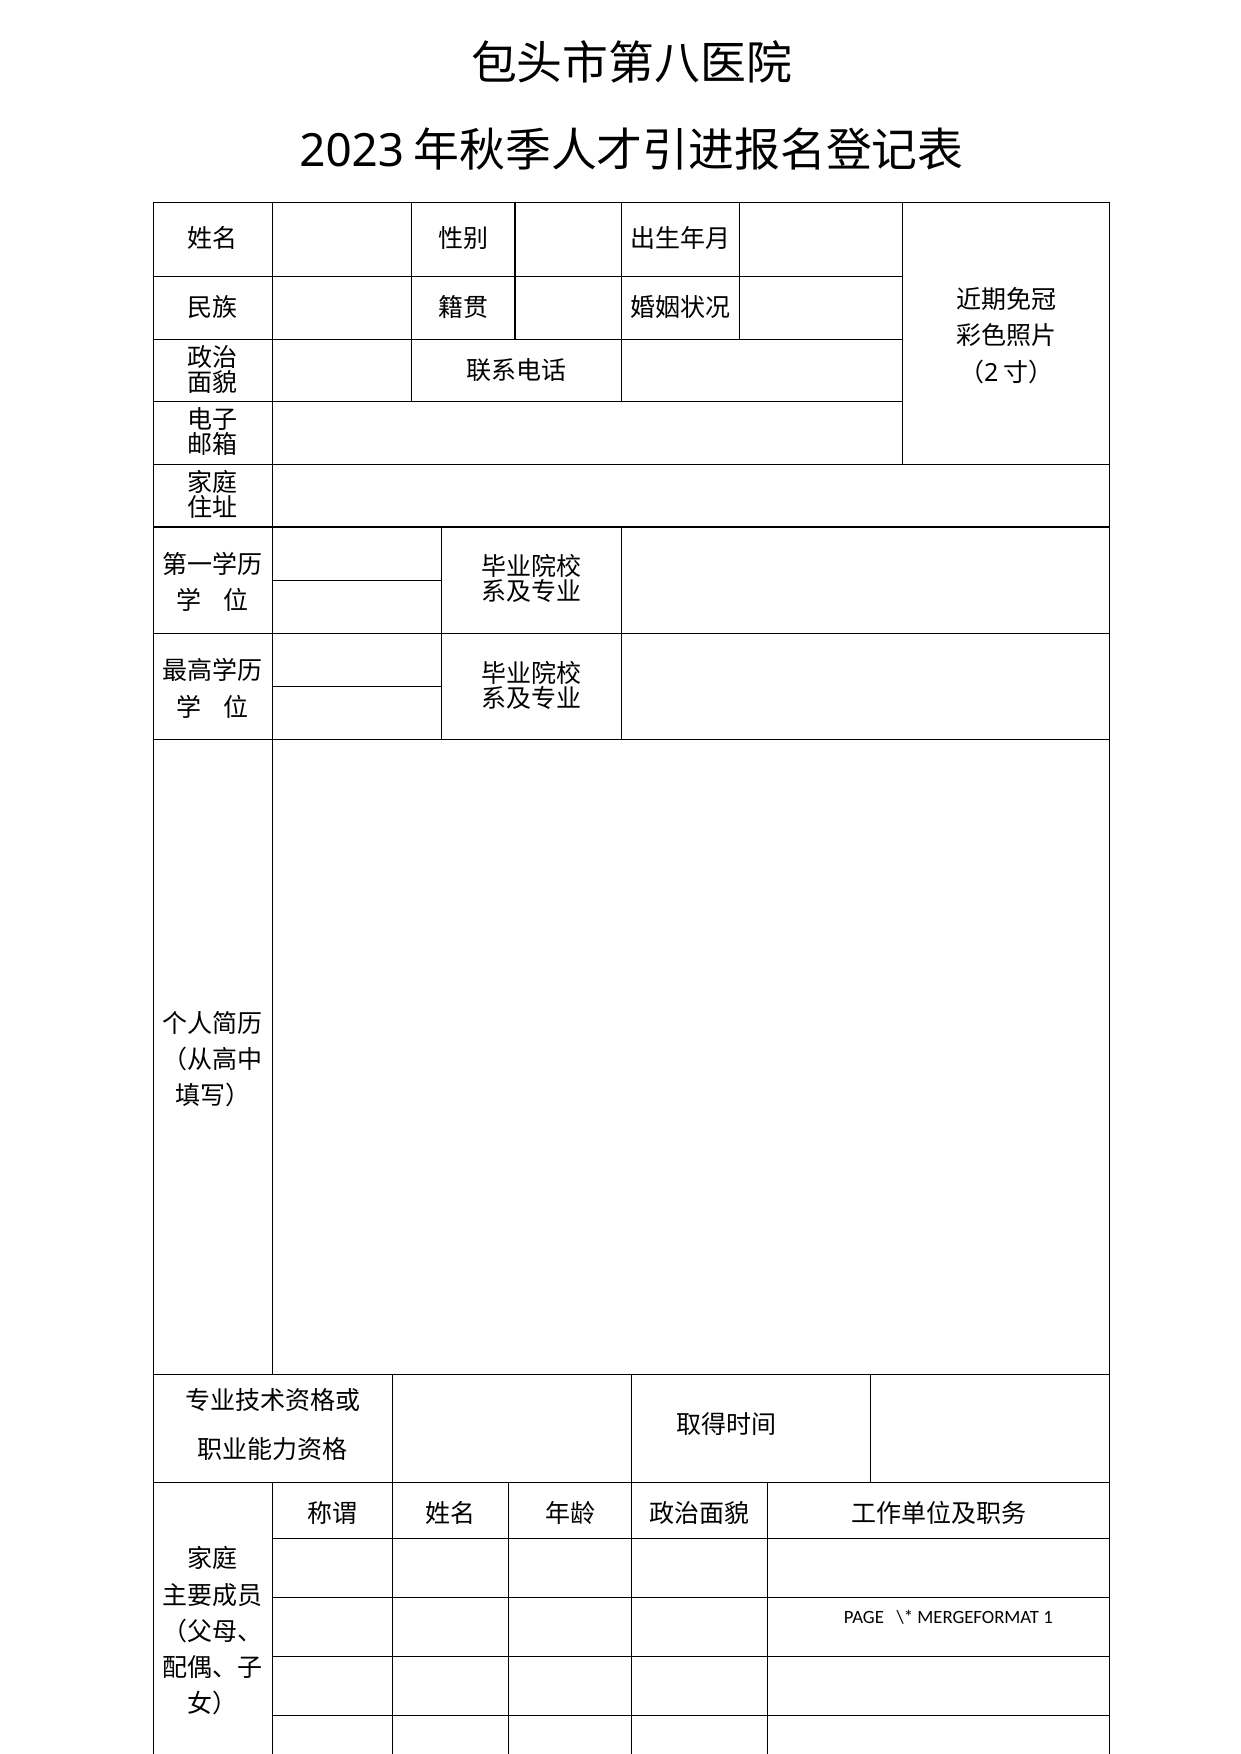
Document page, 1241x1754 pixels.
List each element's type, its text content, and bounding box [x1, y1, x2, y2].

table_cell [509, 1657, 631, 1715]
table_cell [516, 277, 621, 339]
table_cell 家庭 住址 [154, 465, 272, 526]
table_cell 性别 [412, 203, 514, 276]
table_cell [632, 1716, 767, 1754]
table_cell 籍贯 [412, 277, 514, 339]
table_cell [768, 1657, 1109, 1715]
table_cell [273, 1657, 392, 1715]
table_cell 毕业院校 系及专业 [442, 634, 621, 739]
table_cell [509, 1716, 631, 1754]
table_cell [393, 1375, 631, 1482]
table_cell [632, 1598, 767, 1656]
table_cell [273, 740, 1109, 1373]
table_cell [273, 687, 441, 739]
table_cell [509, 1598, 631, 1656]
table_cell [740, 203, 902, 276]
table_cell 姓名 [154, 203, 272, 276]
table_cell [768, 1598, 1109, 1656]
table_cell 专业技术资格或 职业能力资格 [154, 1375, 392, 1482]
table_header 包头市第八医院 2023年秋季人才引进报名登记表 [153, 0, 1109, 202]
table_cell 第一学历学 位 [154, 528, 272, 633]
table_cell 毕业院校 系及专业 [442, 528, 621, 633]
table_cell 年龄 [509, 1483, 631, 1538]
table_cell [273, 1716, 392, 1754]
table_cell 近期免冠 彩色照片 （2寸） [903, 203, 1109, 464]
table_cell [509, 1539, 631, 1597]
table_cell [273, 277, 411, 339]
table_cell [273, 203, 411, 276]
table_cell [393, 1598, 508, 1656]
table_cell [622, 634, 1109, 739]
table_cell [273, 402, 902, 464]
table_cell [622, 528, 1109, 633]
table_cell [273, 340, 411, 401]
table_cell [768, 1716, 1109, 1754]
table_cell 称谓 [273, 1483, 392, 1538]
table_cell [273, 465, 1109, 526]
table_cell [273, 581, 441, 633]
table_cell 政治 面貌 [154, 340, 272, 401]
table_cell [393, 1716, 508, 1754]
table_cell [393, 1657, 508, 1715]
table_cell 个人简历 （从高中填写） [154, 740, 272, 1373]
table_cell [273, 528, 441, 579]
table_cell 电子 邮箱 [154, 402, 272, 464]
table_cell [632, 1657, 767, 1715]
table_cell 民族 [154, 277, 272, 339]
table_cell 婚姻状况 [622, 277, 739, 339]
table_cell 联系电话 [412, 340, 621, 401]
table_cell 政治面貌 [632, 1483, 767, 1538]
table_cell 取得时间 [632, 1375, 870, 1482]
table_cell [740, 277, 902, 339]
table_cell 最高学历学 位 [154, 634, 272, 739]
table_cell 姓名 [393, 1483, 508, 1538]
table_cell [273, 634, 441, 686]
table_cell 工作单位及职务 [768, 1483, 1109, 1538]
table_cell [622, 340, 902, 401]
table_cell [516, 203, 621, 276]
table_cell [871, 1375, 1109, 1482]
table_cell [393, 1539, 508, 1597]
table_cell [273, 1598, 392, 1656]
table_cell [632, 1539, 767, 1597]
table_cell 家庭 主要成员 （父母、配偶、子女） [154, 1483, 272, 1754]
table_cell 出生年月 [622, 203, 739, 276]
table_cell [768, 1539, 1109, 1597]
table_cell [273, 1539, 392, 1597]
